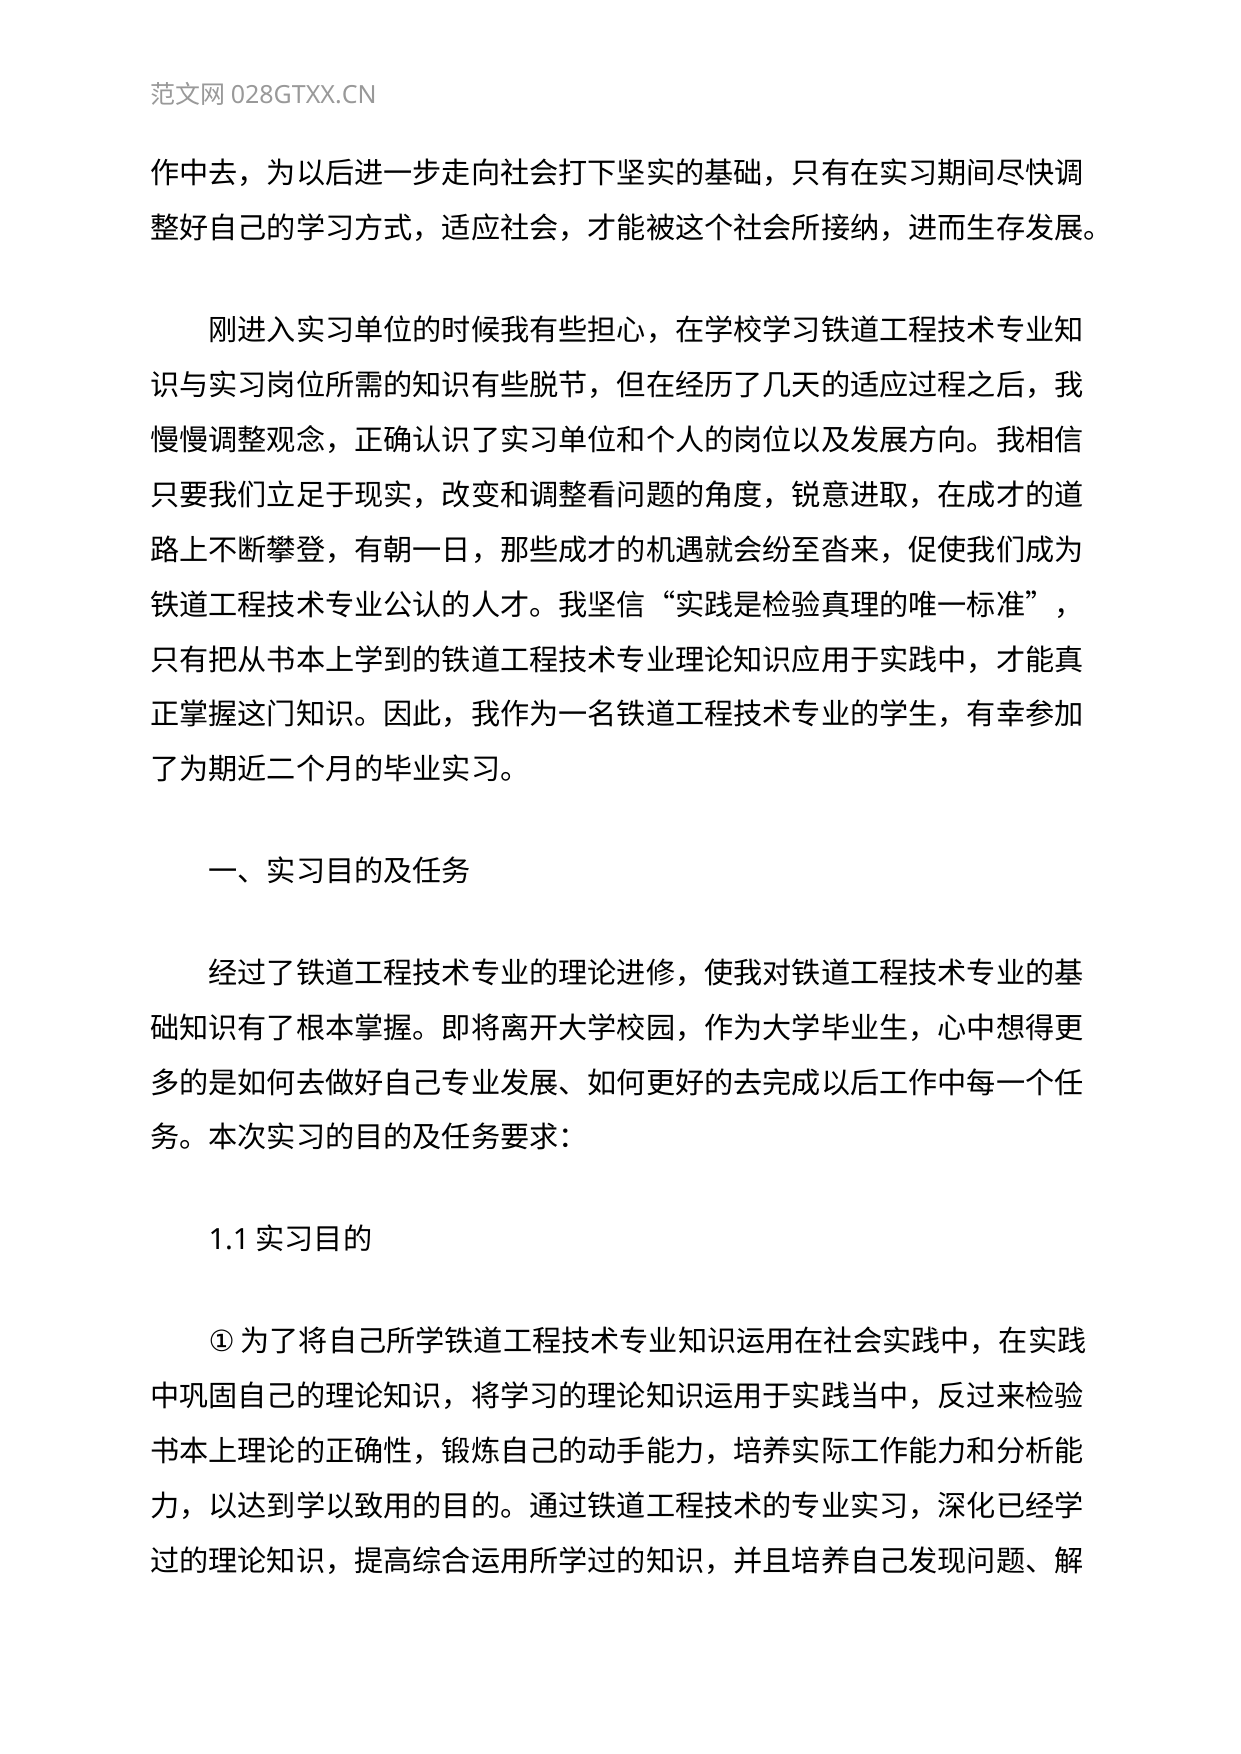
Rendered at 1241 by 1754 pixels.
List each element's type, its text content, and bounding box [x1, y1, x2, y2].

text 一、实习目的及任务 [150, 848, 1090, 890]
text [150, 150, 1090, 247]
text 经过了铁道工程技术专业的理论进修，使我对铁道工程技术专业的基础知识有了根本掌握。即将离开大学校园，作为大学毕业生，心中想得更多的是如何去做好自己专业发展、如何更好的去完成以后工作中每一个任务。本次实习的目的及任务要求： [150, 949, 1090, 1156]
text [150, 1318, 1090, 1580]
text 刚进入实习单位的时候我有些担心，在学校学习铁道工程技术专业知识与实习岗位所需的知识有些脱节，但在经历了几天的适应过程之后，我慢慢调整观念，正确认识了实习单位和个人的岗位以及发展方向。我相信只要我们立足于现实，改变和调整看问题的角度，锐意进取，在成才的道路上不断攀登，有朝一日，那些成才的机遇就会纷至沓来，促使我们成为铁道工程技术专业公认的人才。我坚信“实践是检验真理的唯一标准”，只有把从书本上学到的铁道工程技术专业理论知识应用于实践中，才能真正掌握这门知识。因此，我作为一名铁道工程技术专业的学生，有幸参加了为期近二个月的毕业实习。 [150, 307, 1090, 788]
text 1.1实习目的 [150, 1216, 1090, 1258]
